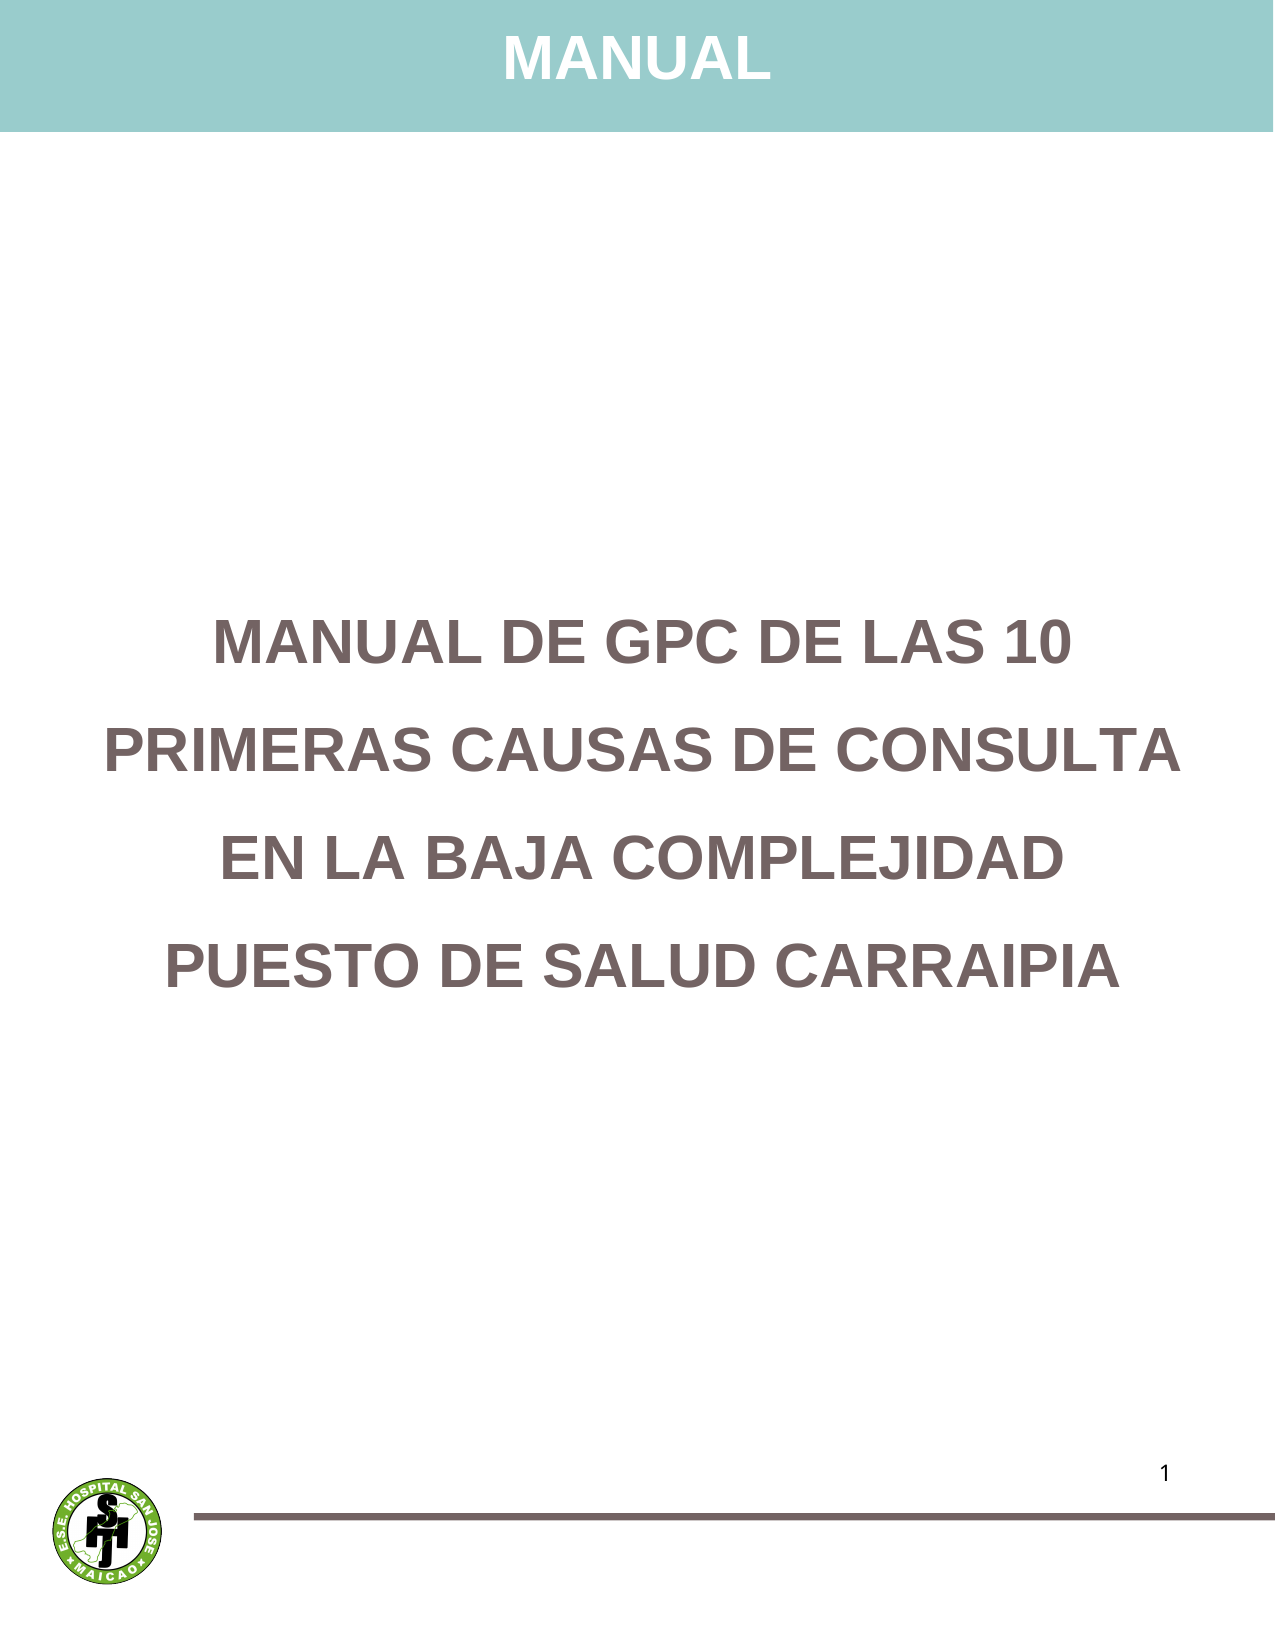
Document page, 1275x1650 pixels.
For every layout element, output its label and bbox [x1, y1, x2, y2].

picture [52, 1478, 162, 1585]
